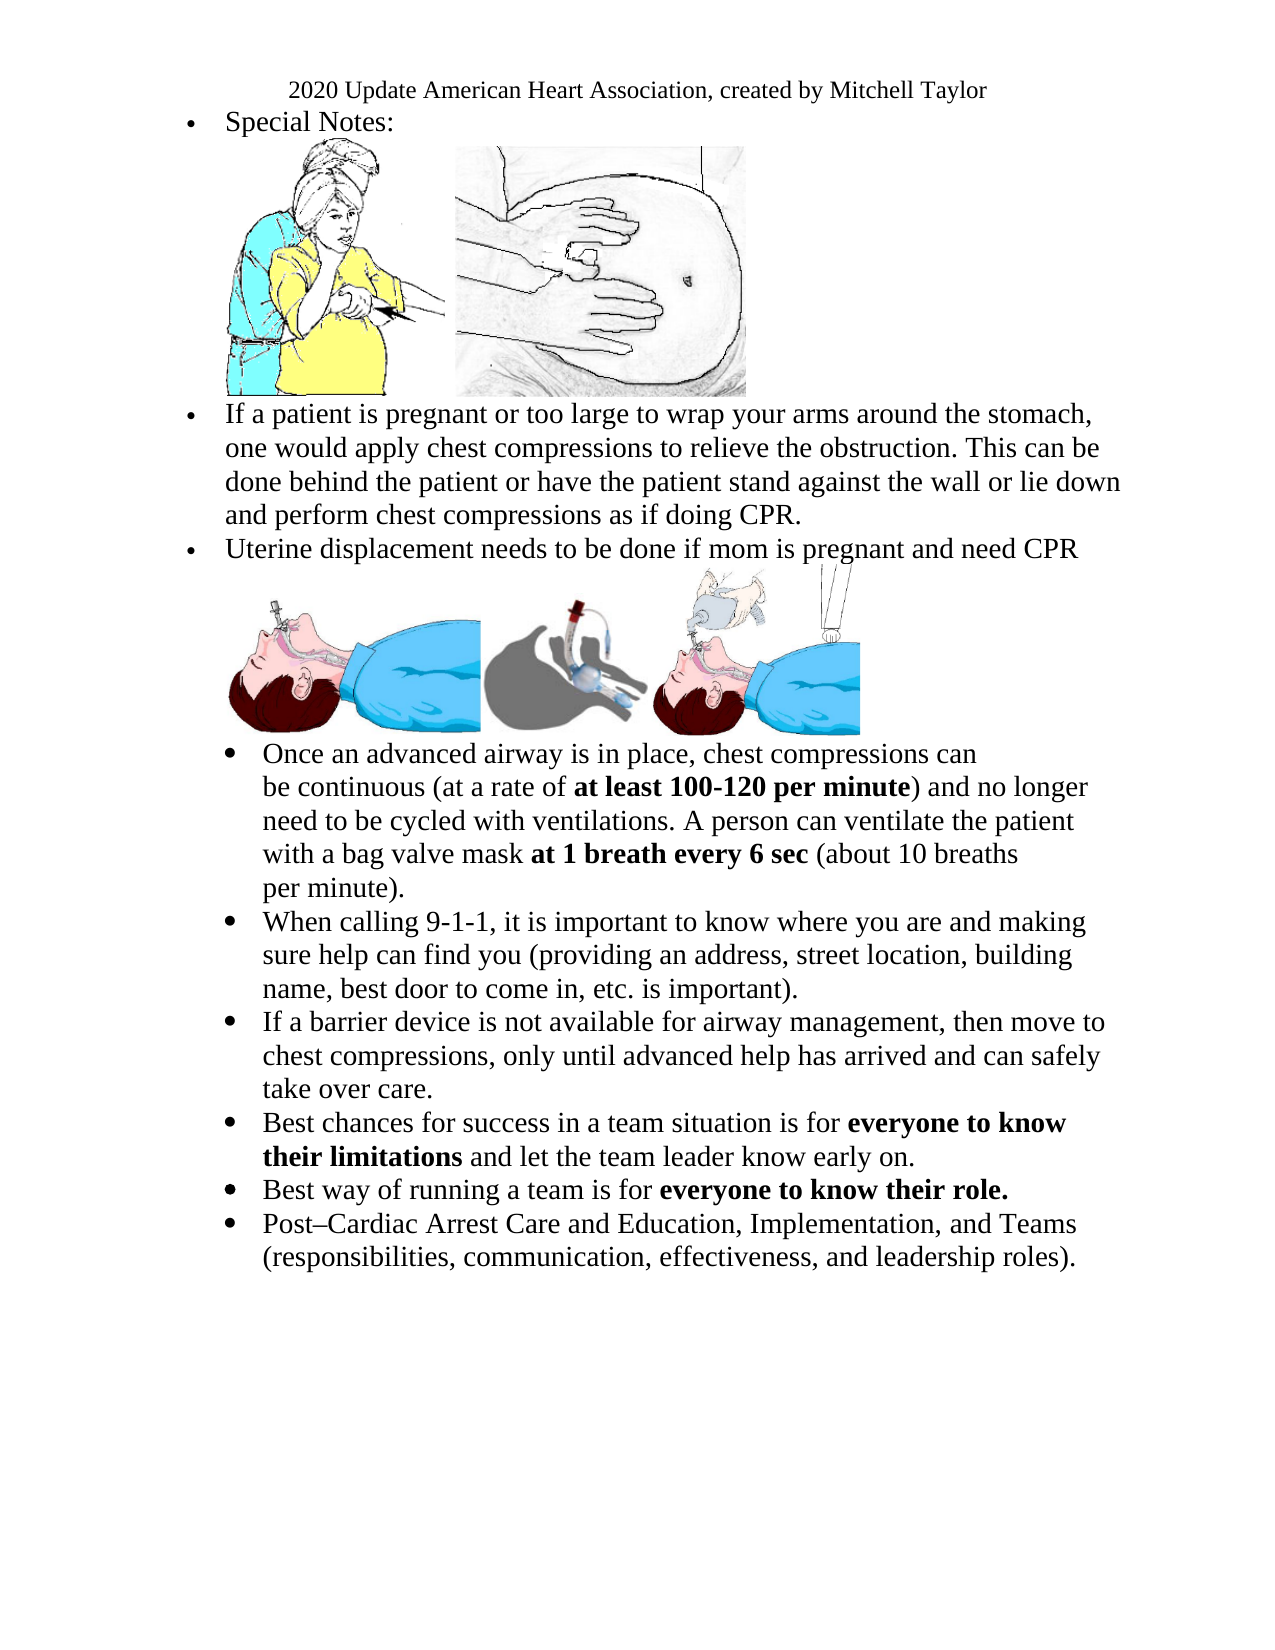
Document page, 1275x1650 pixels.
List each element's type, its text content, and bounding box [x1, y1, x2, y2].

picture [455, 146, 746, 397]
list If a patient is pregnant or too large to wrap your arms around the stomach, one would apply chest compressions to relieve the obstruction. This can be done behind the patient or have the patient stand against the wall or lie down and perform chest compressions as if doing CPR. [187, 397, 1125, 531]
list When calling 9-1-1, it is important to know where you are and making sure help can find you (providing an address, street location, building name, best door to come in, etc. is important). [225, 904, 1125, 1004]
list Best chances for success in a team situation is for everyone to know their limitations and let the team leader know early on. [225, 1105, 1125, 1172]
list Best way of running a team is for everyone to know their role. [225, 1172, 1125, 1206]
list If a barrier device is not available for airway management, then move to chest compressions, only until advanced help has arrived and can safely take over care. [225, 1004, 1125, 1105]
list Once an advanced airway is in place, chest compressions can be continuous (at a rate of at least 100-120 per minute) and no longer need to be cycled with ventilations. A person can ventilate the patient with a bag valve mask at 1 breath every 6 sec (about 10 breaths per minute). [225, 736, 1125, 904]
list Special Notes: [187, 104, 1125, 137]
list Post–Cardiac Arrest Care and Education, Implementation, and Teams (responsibilities, communication, effectiveness, and leadership roles). [225, 1206, 1125, 1273]
picture [225, 137, 448, 397]
picture [225, 564, 861, 736]
list Uterine displacement needs to be done if mom is pregnant and need CPR [187, 531, 1125, 564]
